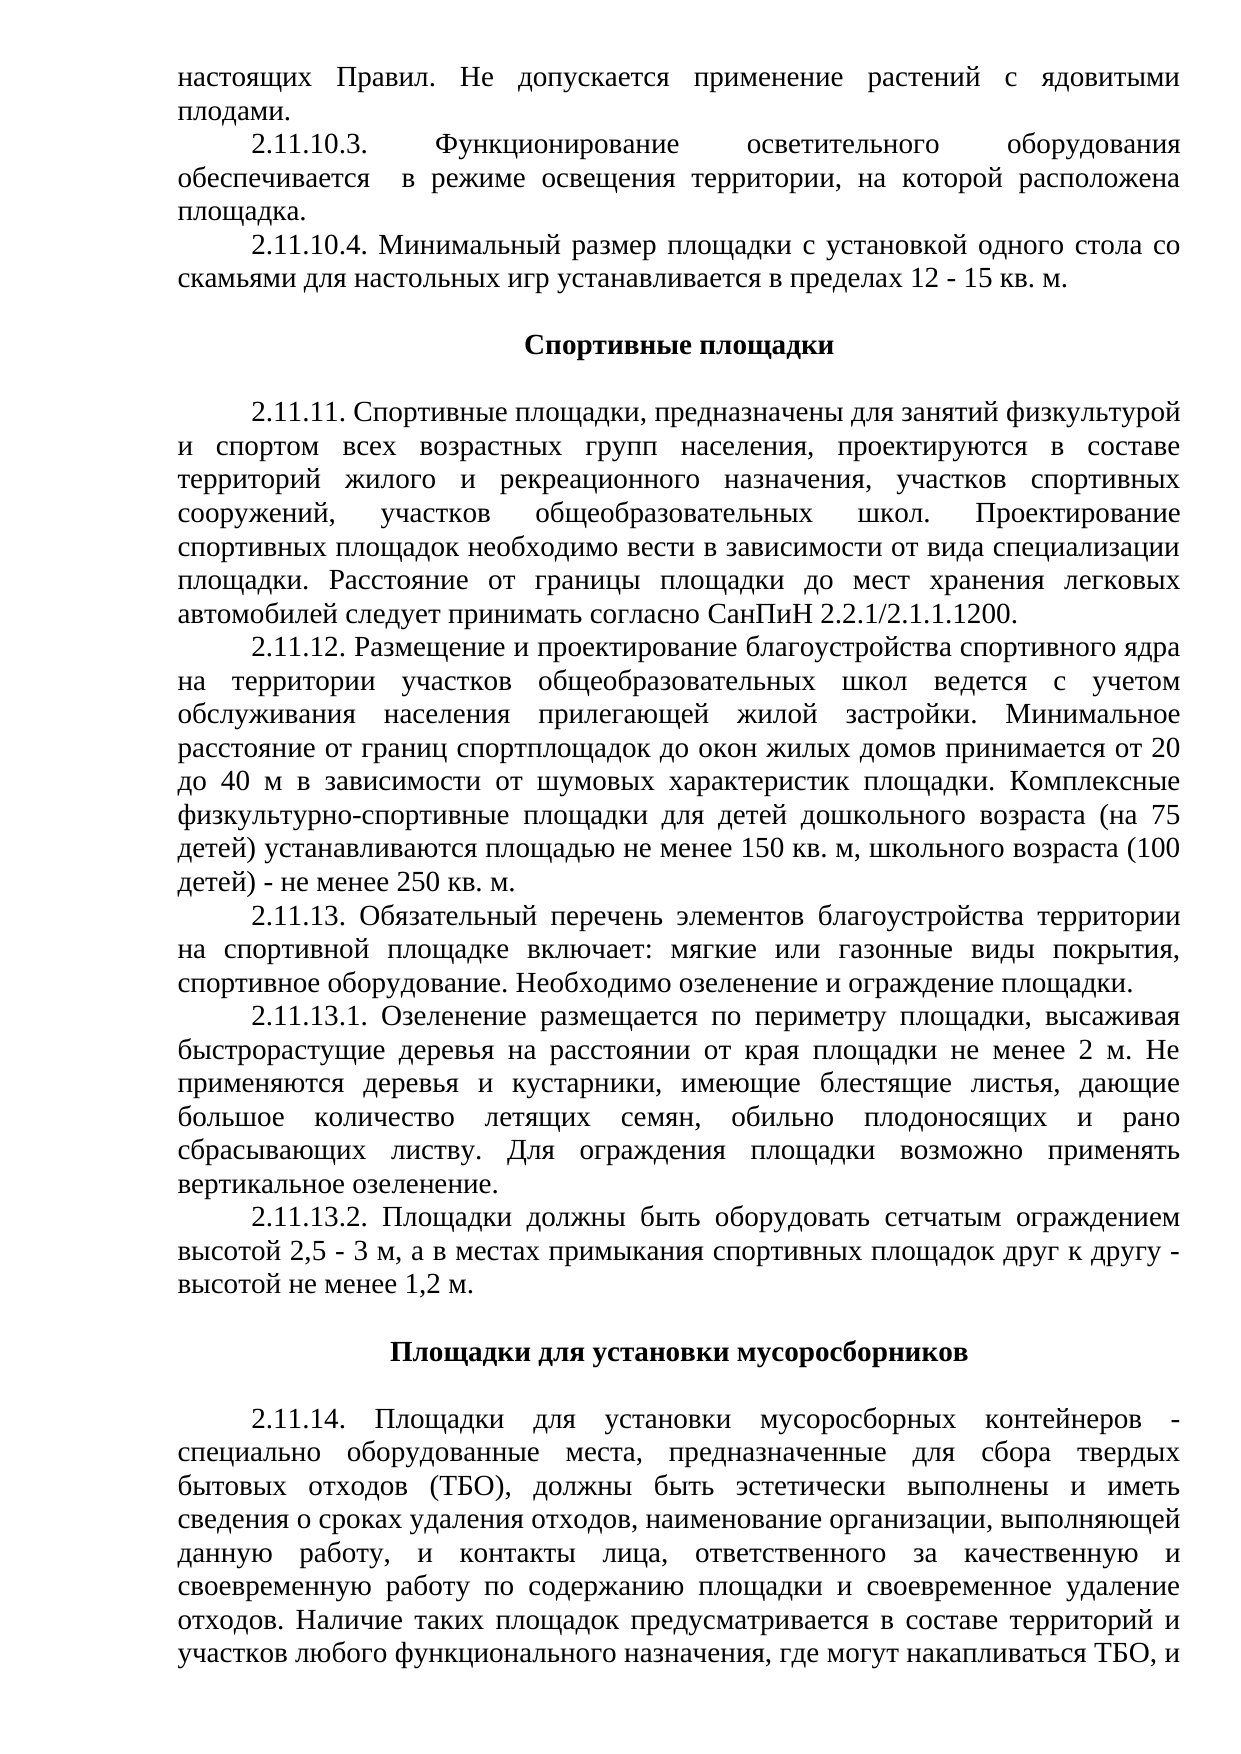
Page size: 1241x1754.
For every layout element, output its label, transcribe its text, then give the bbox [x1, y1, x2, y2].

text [177, 59, 1181, 126]
text Спортивные площадки [177, 327, 1181, 361]
text 2.11.12. Размещение и проектирование благоустройства спортивного ядра на территории участков общеобразовательных школ ведется с учетом обслуживания населения прилегающей жилой застройки. Минимальное расстояние от границ спортплощадок до окон жилых домов принимается от 20 до 40 м в зависимости от шумовых характеристик площадки. Комплексные физкультурно-спортивные площадки для детей дошкольного возраста (на 75 детей) устанавливаются площадью не менее 150 кв. м, школьного возраста (100 детей) - не менее 250 кв. м. [177, 629, 1181, 898]
text Площадки для установки мусоросборников [177, 1334, 1181, 1367]
text 2.11.10.3. Функционирование осветительного оборудования обеспечивается в режиме освещения территории, на которой расположена площадка. [177, 126, 1181, 227]
text 2.11.13.2. Площадки должны быть оборудовать сетчатым ограждением высотой 2,5 - 3 м, а в местах примыкания спортивных площадок друг к другу - высотой не менее 1,2 м. [177, 1199, 1181, 1300]
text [177, 1401, 1181, 1669]
text 2.11.13. Обязательный перечень элементов благоустройства территории на спортивной площадке включает: мягкие или газонные виды покрытия, спортивное оборудование. Необходимо озеленение и ограждение площадки. [177, 898, 1181, 998]
text 2.11.13.1. Озеленение размещается по периметру площадки, высаживая быстрорастущие деревья на расстоянии от края площадки не менее 2 м. Не применяются деревья и кустарники, имеющие блестящие листья, дающие большое количество летящих семян, обильно плодоносящих и рано сбрасывающих листву. Для ограждения площадки возможно применять вертикальное озеленение. [177, 998, 1181, 1199]
text 2.11.11. Спортивные площадки, предназначены для занятий физкультурой и спортом всех возрастных групп населения, проектируются в составе территорий жилого и рекреационного назначения, участков спортивных сооружений, участков общеобразовательных школ. Проектирование спортивных площадок необходимо вести в зависимости от вида специализации площадки. Расстояние от границы площадки до мест хранения легковых автомобилей следует принимать согласно СанПиН 2.2.1/2.1.1.1200. [177, 394, 1181, 629]
text 2.11.10.4. Минимальный размер площадки с установкой одного стола со скамьями для настольных игр устанавливается в пределах 12 - 15 кв. м. [177, 227, 1181, 294]
